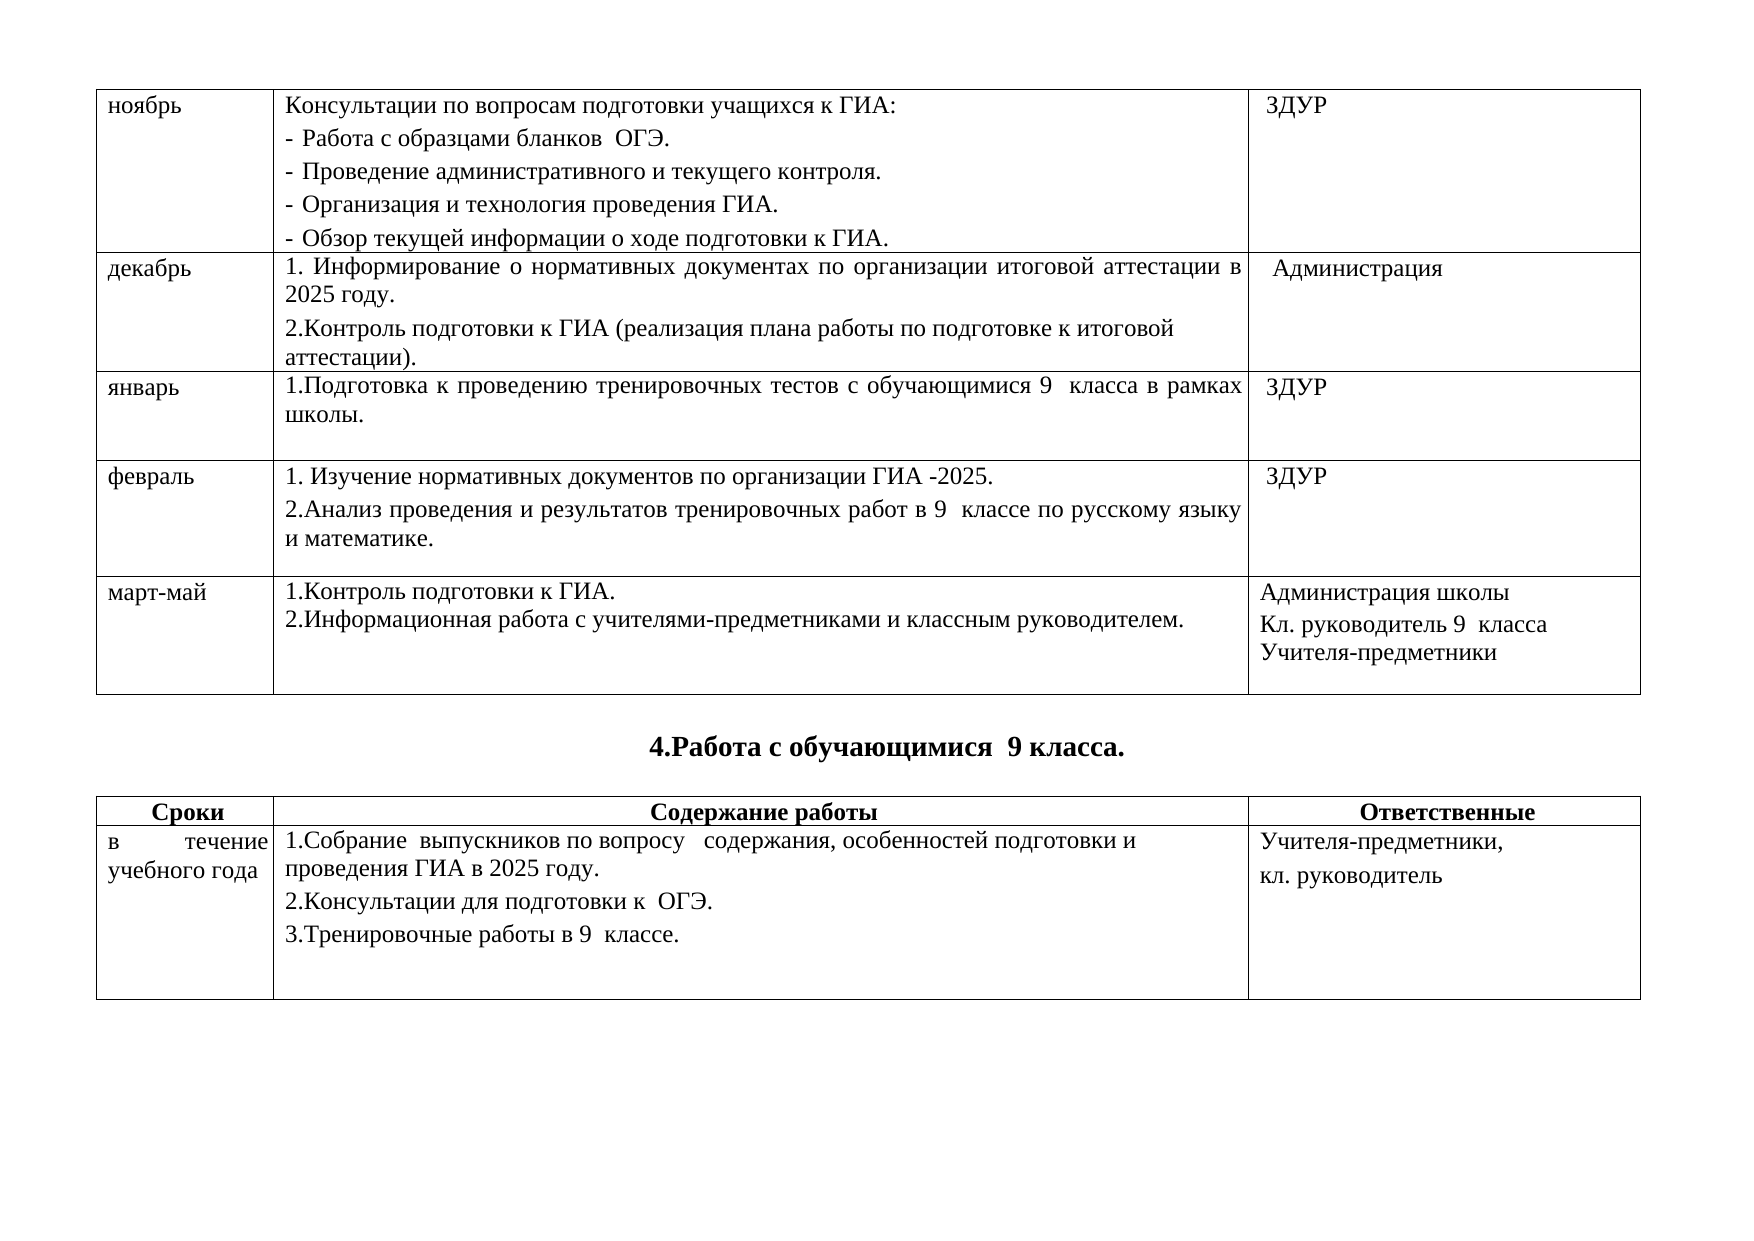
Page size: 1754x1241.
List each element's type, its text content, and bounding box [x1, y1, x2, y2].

text 4.Работа с обучающимися 9 класса. [156, 729, 1125, 762]
table_header Ответственные [1249, 797, 1640, 825]
table_cell 1.Контроль подготовки к ГИА. 2.Информационная работа с учителями-предметниками и классным руководителем. [274, 577, 1248, 694]
table_cell ЗДУР [1249, 372, 1640, 460]
table_header Сроки [97, 797, 273, 825]
table_cell март-май [97, 577, 273, 694]
table_cell 1. Изучение нормативных документов по организации ГИА -2025. 2.Анализ проведения и результатов тренировочных работ в 9 классе по русскому языку и математике. [274, 461, 1248, 576]
table_cell ЗДУР [1249, 90, 1640, 252]
table_cell январь [97, 372, 273, 460]
table_cell ЗДУР [1249, 461, 1640, 576]
table_cell декабрь [97, 253, 273, 371]
table_cell в течение учебного года [97, 826, 273, 999]
table_header Содержание работы [274, 797, 1248, 825]
table_cell Администрация [1249, 253, 1640, 371]
table_cell 1.Подготовка к проведению тренировочных тестов с обучающимися 9 класса в рамках школы. [274, 372, 1248, 460]
table_cell ноябрь [97, 90, 273, 252]
table_cell 1. Информирование о нормативных документах по организации итоговой аттестации в 2025 году. 2.Контроль подготовки к ГИА (реализация плана работы по подготовке к итоговой аттестации). [274, 253, 1248, 371]
table_cell Администрация школы Кл. руководитель 9 класса Учителя-предметники [1249, 577, 1640, 694]
table_cell февраль [97, 461, 273, 576]
table_cell 1.Собрание выпускников по вопросу содержания, особенностей подготовки и проведения ГИА в 2025 году. 2.Консультации для подготовки к ОГЭ. 3.Тренировочные работы в 9 классе. [274, 826, 1248, 999]
table_cell Учителя-предметники, кл. руководитель [1249, 826, 1640, 999]
table_cell Консультации по вопросам подготовки учащихся к ГИА: Работа с образцами бланков ОГЭ. Проведение административного и текущего контроля. Организация и технология проведения ГИА. Обзор текущей информации о ходе подготовки к ГИА. [274, 90, 1248, 252]
